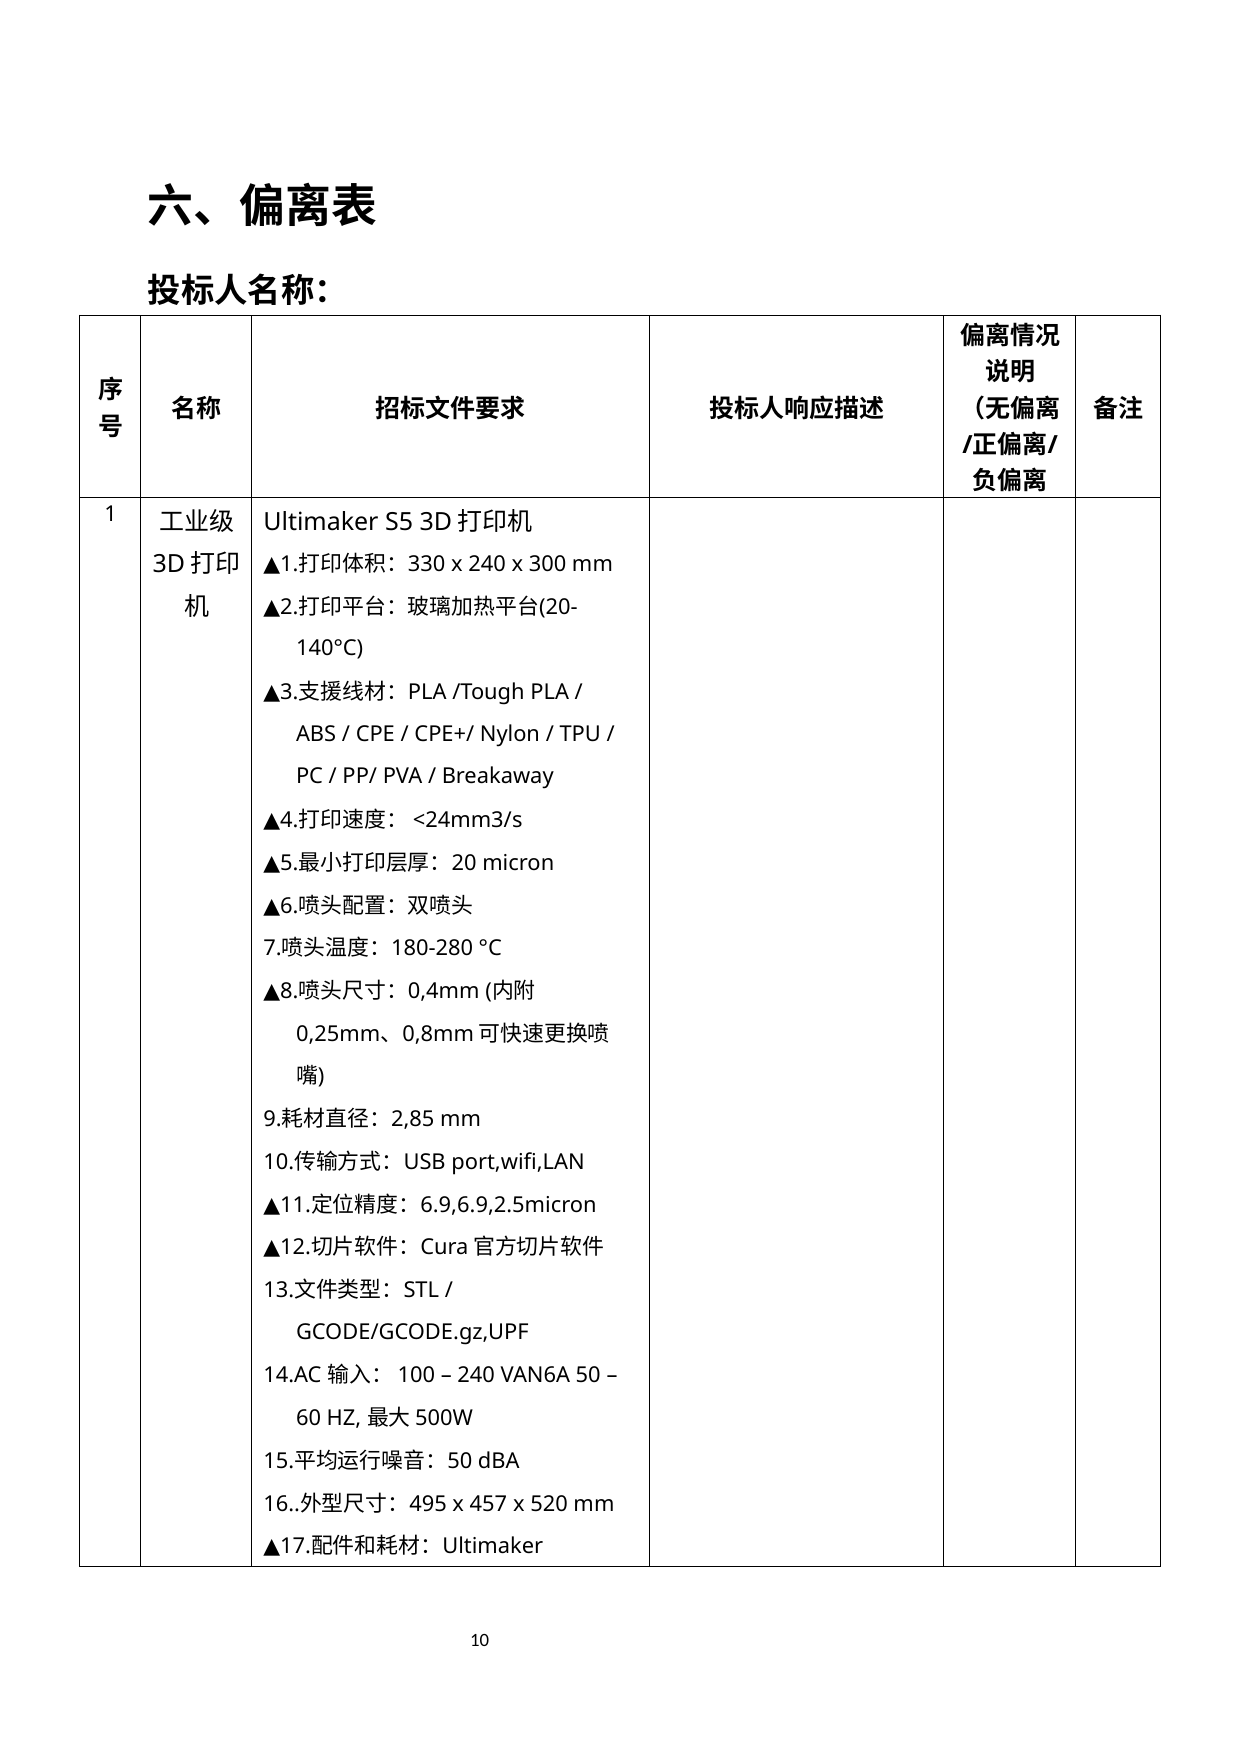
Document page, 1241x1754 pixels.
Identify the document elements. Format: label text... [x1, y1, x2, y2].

text 投标人名称： [148, 256, 1092, 314]
table_header 偏离情况说明 （无偏离/正偏离/负偏离 [944, 316, 1075, 497]
table_cell [650, 498, 943, 1566]
table_header 序号 [80, 316, 140, 497]
table_header 名称 [141, 316, 251, 497]
table_cell 1 [80, 498, 140, 1566]
table_cell [944, 498, 1075, 1566]
subtitle 六、偏离表 [148, 172, 1092, 235]
table_cell [1076, 498, 1160, 1566]
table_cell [252, 498, 649, 1566]
table_header 投标人响应描述 [650, 316, 943, 497]
table_cell 工业级3D打印机 [141, 498, 251, 1566]
table_header 招标文件要求 [252, 316, 649, 497]
table_header 备注 [1076, 316, 1160, 497]
